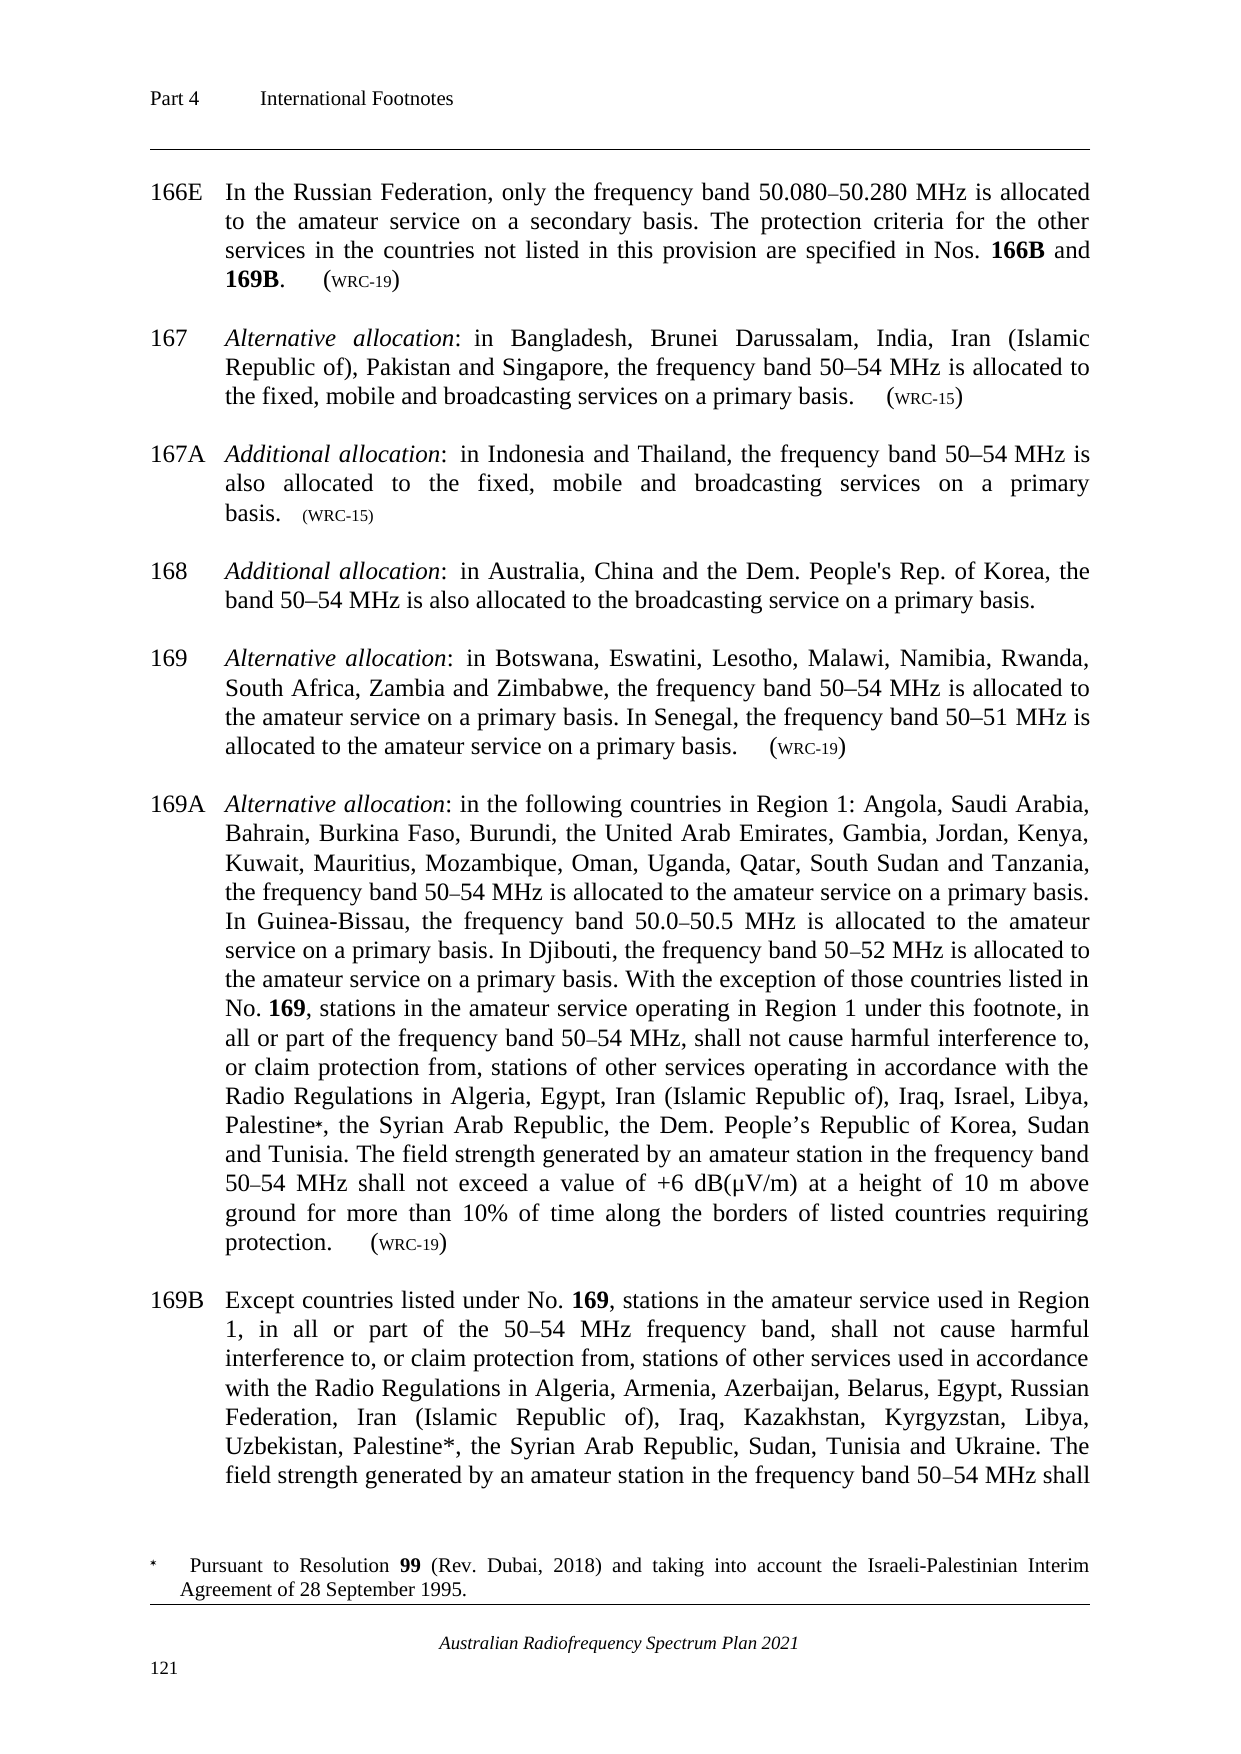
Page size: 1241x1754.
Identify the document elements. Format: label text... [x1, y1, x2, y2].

text 169A Alternative allocation: in the following countries in Region 1: Angola, Saudi Arabia, Bahrain, Burkina Faso, Burundi, the United Arab Emirates, Gambia, Jordan, Kenya, Kuwait, Mauritius, Mozambique, Oman, Uganda, Qatar, South Sudan and Tanzania, the frequency band 50–54 MHz is allocated to the amateur service on a primary basis. In Guinea-Bissau, the frequency band 50.0–50.5 MHz is allocated to the amateur service on a primary basis. In Djibouti, the frequency band 50–52 MHz is allocated to the amateur service on a primary basis. With the exception of those countries listed in No. 169, stations in the amateur service operating in Region 1 under this footnote, in all or part of the frequency band 50–54 MHz, shall not cause harmful interference to, or claim protection from, stations of other services operating in accordance with the Radio Regulations in Algeria, Egypt, Iran (Islamic Republic of), Iraq, Israel, Libya, Palestine, the Syrian Arab Republic, the Dem. People’s Republic of Korea, Sudan and Tunisia. The field strength generated by an amateur station in the frequency band 50–54 MHz shall not exceed a value of +6 dB(μV/m) at a height of 10 m above ground for more than 10% of time along the borders of listed countries requiring protection. (WRC-19) [150, 789, 1090, 1256]
text 169 Alternative allocation: in Botswana, Eswatini, Lesotho, Malawi, Namibia, Rwanda, South Africa, Zambia and Zimbabwe, the frequency band 50–54 MHz is allocated to the amateur service on a primary basis. In Senegal, the frequency band 50–51 MHz is allocated to the amateur service on a primary basis. (WRC-19) [150, 643, 1090, 760]
text 167 Alternative allocation: in Bangladesh, Brunei Darussalam, India, Iran (Islamic Republic of), Pakistan and Singapore, the frequency band 50–54 MHz is allocated to the fixed, mobile and broadcasting services on a primary basis. (WRC-15) [150, 323, 1090, 410]
text 168 Additional allocation: in Australia, China and the Dem. People's Rep. of Korea, the band 50–54 MHz is also allocated to the broadcasting service on a primary basis. [150, 556, 1090, 614]
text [150, 1285, 1090, 1489]
text 166E In the Russian Federation, only the frequency band 50.080–50.280 MHz is allocated to the amateur service on a secondary basis. The protection criteria for the other services in the countries not listed in this provision are specified in Nos. 166B and 169B. (WRC-19) [150, 177, 1090, 293]
text 167A Additional allocation: in Indonesia and Thailand, the frequency band 50–54 MHz is also allocated to the fixed, mobile and broadcasting services on a primary basis. (WRC-15) [150, 439, 1090, 527]
